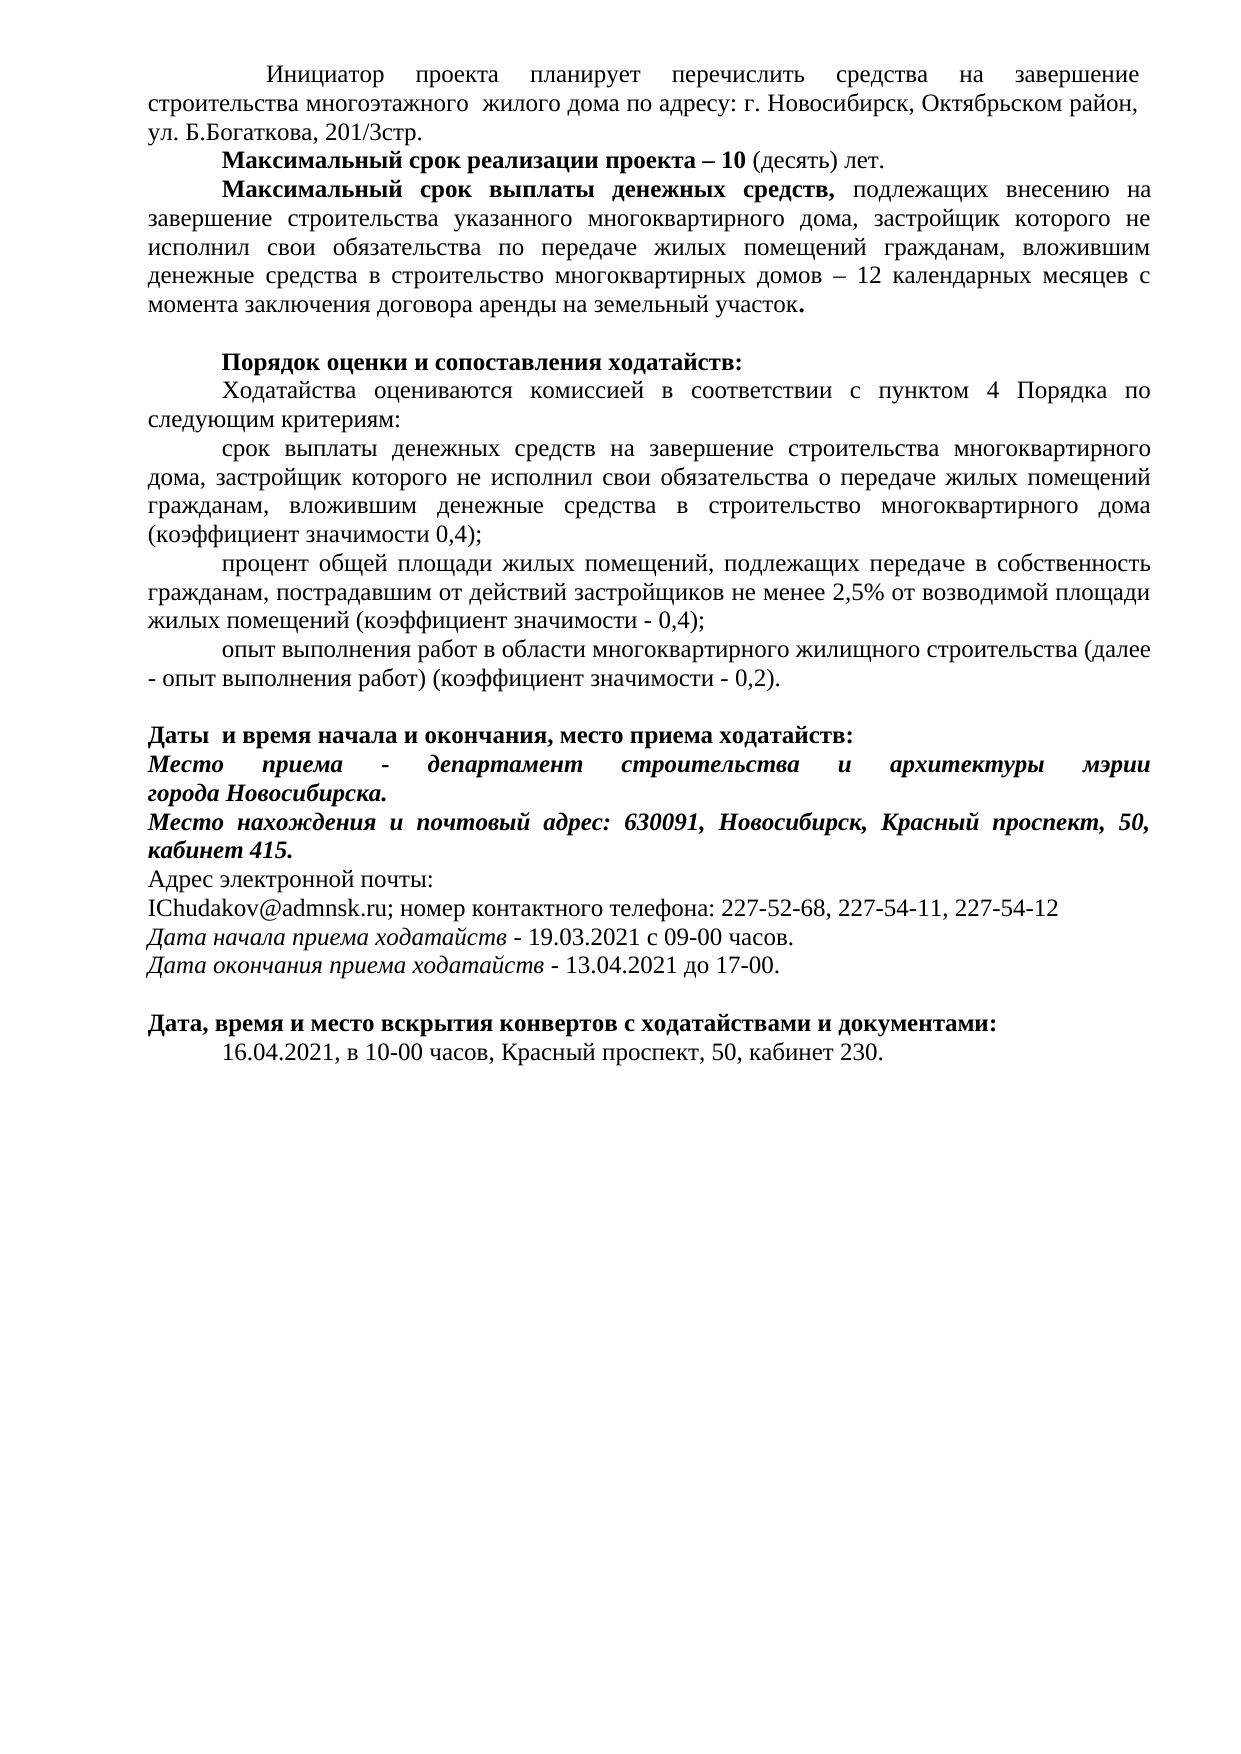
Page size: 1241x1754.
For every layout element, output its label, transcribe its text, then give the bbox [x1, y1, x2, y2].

text срок выплаты денежных средств на завершение строительства многоквартирного дома, застройщик которого не исполнил свои обязательства о передаче жилых помещений гражданам, вложившим денежные средства в строительство многоквартирного дома (коэффициент значимости 0,4); [148, 433, 1152, 548]
text Максимальный срок выплаты денежных средств, подлежащих внесению на завершение строительства указанного многоквартирного дома, застройщик которого не исполнил свои обязательства по передаче жилых помещений гражданам, вложившим денежные средства в строительство многоквартирных домов – 12 календарных месяцев с момента заключения договора аренды на земельный участок. [148, 174, 1152, 318]
text опыт выполнения работ в области многоквартирного жилищного строительства (далее - опыт выполнения работ) (коэффициент значимости - 0,2). [148, 634, 1152, 692]
text Порядок оценки и сопоставления ходатайств: [148, 347, 1152, 375]
text процент общей площади жилых помещений, подлежащих передаче в собственность гражданам, пострадавшим от действий застройщиков не менее 2,5% от возводимой площади жилых помещений (коэффициент значимости - 0,4); [148, 548, 1152, 634]
text Место нахождения и почтовый адрес: 630091, Новосибирск, Красный проспект, 50, кабинет 415. [148, 807, 1152, 864]
text Ходатайства оцениваются комиссией в соответствии с пунктом 4 Порядка по следующим критериям: [148, 375, 1152, 433]
text Дата начала приема ходатайств - 19.03.2021 с 09-00 часов. [148, 922, 1152, 950]
text Максимальный срок реализации проекта – 10 (десять) лет. [148, 145, 1152, 174]
text Адрес электронной почты: [148, 864, 1152, 893]
text IChudakov@admnsk.ru; номер контактного телефона: 227-52-68, 227-54-11, 227-54-12 [148, 893, 1152, 922]
text 16.04.2021, в 10-00 часов, Красный проспект, 50, кабинет 230. [148, 1037, 1152, 1065]
text Даты и время начала и окончания, место приема ходатайств: [148, 720, 1152, 749]
text Дата окончания приема ходатайств - 13.04.2021 до 17-00. [148, 950, 1152, 979]
text Инициатор проекта планирует перечислить средства на завершение строительства многоэтажного жилого дома по адресу: г. Новосибирск, Октябрьском район, ул. Б.Богаткова, 201/3стр. [148, 59, 1140, 145]
text Место приема - департамент строительства и архитектуры мэрии города Новосибирска. [148, 749, 1152, 807]
text Дата, время и место вскрытия конвертов с ходатайствами и документами: [148, 1008, 1152, 1037]
